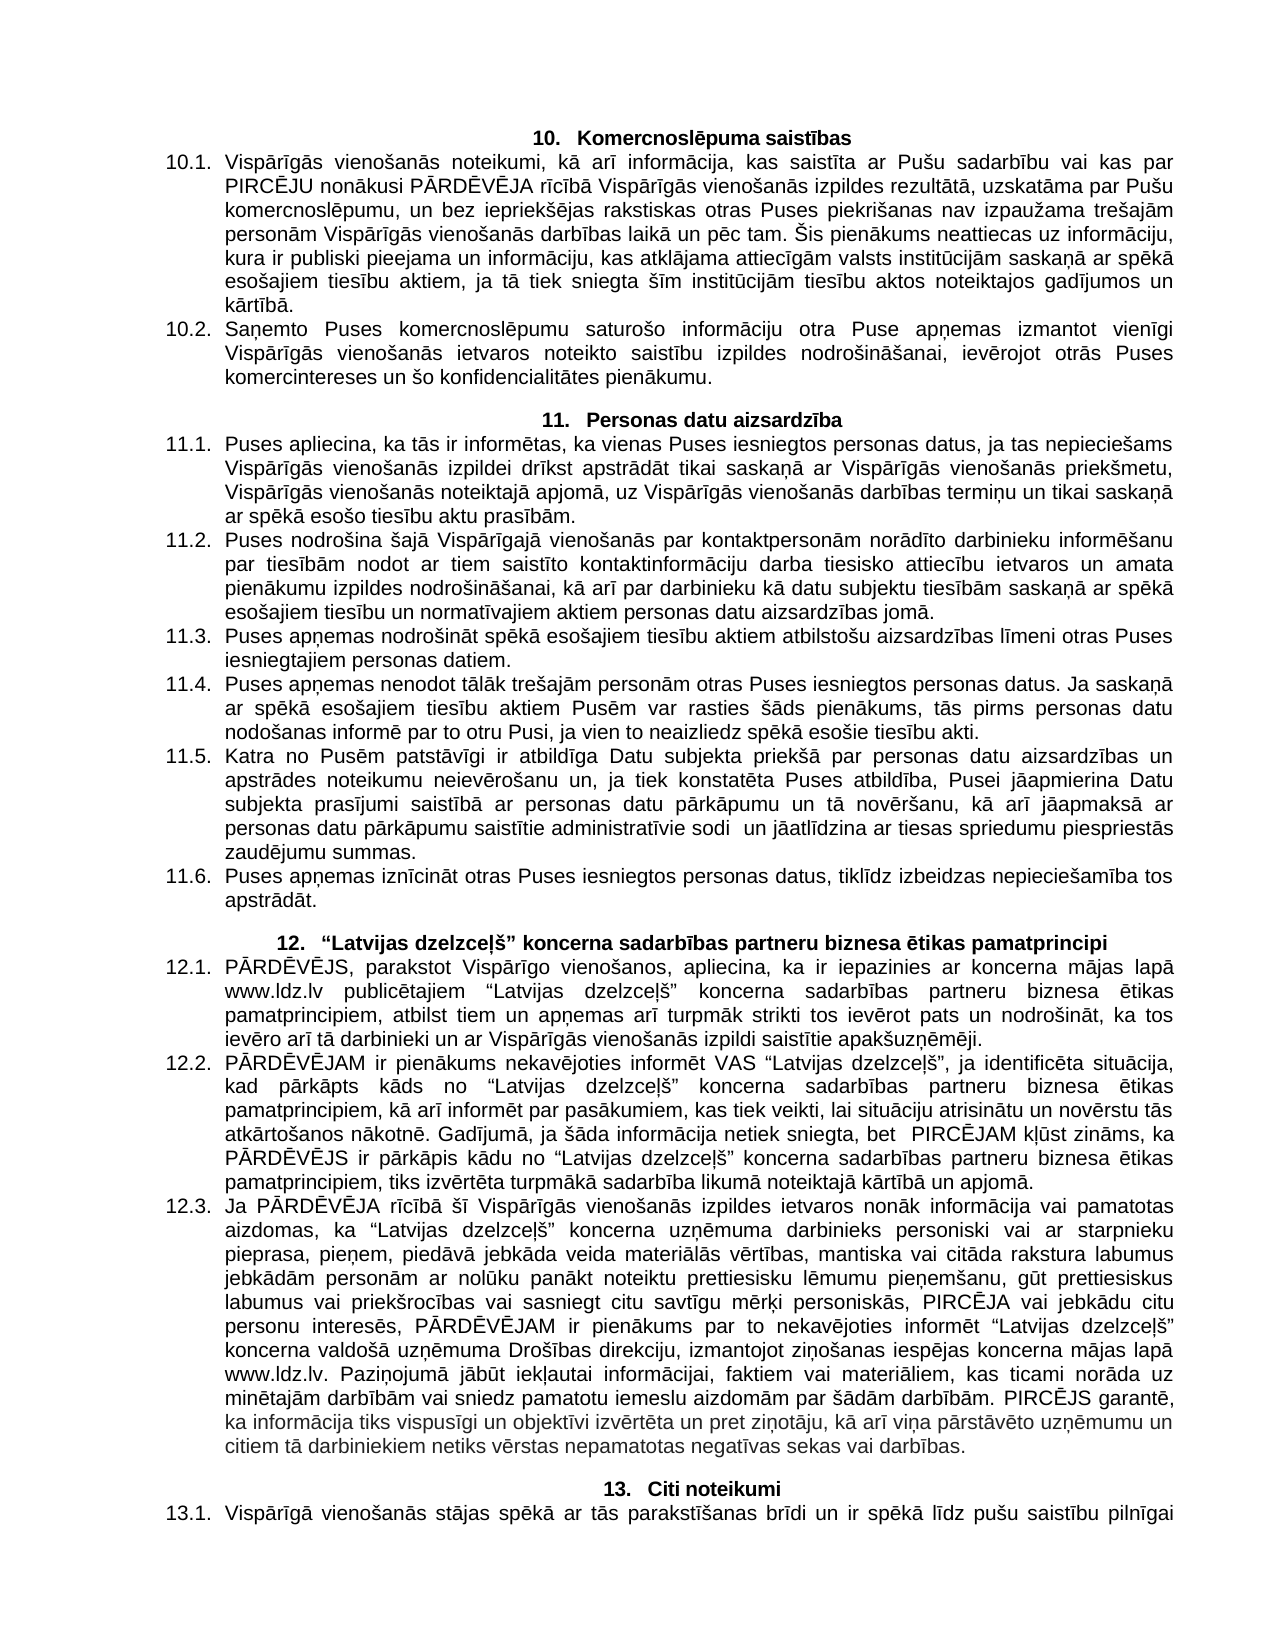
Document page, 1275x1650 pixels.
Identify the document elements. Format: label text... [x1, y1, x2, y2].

list Puses apņemas iznīcināt otras Puses iesniegtos personas datus, tiklīdz izbeidzas nepieciešamība tos apstrādāt. [165, 863, 1174, 911]
list Katra no Pusēm patstāvīgi ir atbildīga Datu subjekta priekšā par personas datu aizsardzības un apstrādes noteikumu neievērošanu un, ja tiek konstatēta Puses atbildība, Pusei jāapmierina Datu subjekta prasījumi saistībā ar personas datu pārkāpumu un tā novēršanu, kā arī jāapmaksā ar personas datu pārkāpumu saistītie administratīvie sodi un jāatlīdzina ar tiesas spriedumu piespriestās zaudējumu summas. [165, 744, 1174, 863]
list Personas datu aizsardzība [210, 408, 1174, 432]
list Puses apliecina, ka tās ir informētas, ka vienas Puses iesniegtos personas datus, ja tas nepieciešams Vispārīgās vienošanās izpildei drīkst apstrādāt tikai saskaņā ar Vispārīgās vienošanās priekšmetu, Vispārīgās vienošanās noteiktajā apjomā, uz Vispārīgās vienošanās darbības termiņu un tikai saskaņā ar spēkā esošo tiesību aktu prasībām. [165, 432, 1174, 528]
list “Latvijas dzelzceļš” koncerna sadarbības partneru biznesa ētikas pamatprincipi [210, 931, 1174, 954]
list Puses nodrošina šajā Vispārīgajā vienošanās par kontaktpersonām norādīto darbinieku informēšanu par tiesībām nodot ar tiem saistīto kontaktinformāciju darba tiesisko attiecību ietvaros un amata pienākumu izpildes nodrošināšanai, kā arī par darbinieku kā datu subjektu tiesībām saskaņā ar spēkā esošajiem tiesību un normatīvajiem aktiem personas datu aizsardzības jomā. [165, 528, 1174, 624]
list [165, 1501, 1174, 1525]
list PĀRDĒVĒJAM ir pienākums nekavējoties informēt VAS “Latvijas dzelzceļš”, ja identificēta situācija, kad pārkāpts kāds no “Latvijas dzelzceļš” koncerna sadarbības partneru biznesa ētikas pamatprincipiem, kā arī informēt par pasākumiem, kas tiek veikti, lai situāciju atrisinātu un novērstu tās atkārtošanos nākotnē. Gadījumā, ja šāda informācija netiek sniegta, bet PIRCĒJAM kļūst zināms, ka PĀRDĒVĒJS ir pārkāpis kādu no “Latvijas dzelzceļš” koncerna sadarbības partneru biznesa ētikas pamatprincipiem, tiks izvērtēta turpmākā sadarbība likumā noteiktajā kārtībā un apjomā. [165, 1050, 1174, 1194]
list PĀRDĒVĒJS, parakstot Vispārīgo vienošanos, apliecina, ka ir iepazinies ar koncerna mājas lapā www.ldz.lv publicētajiem “Latvijas dzelzceļš” koncerna sadarbības partneru biznesa ētikas pamatprincipiem, atbilst tiem un apņemas arī turpmāk strikti tos ievērot pats un nodrošināt, ka tos ievēro arī tā darbinieki un ar Vispārīgās vienošanās izpildi saistītie apakšuzņēmēji. [165, 954, 1174, 1050]
list Vispārīgās vienošanās noteikumi, kā arī informācija, kas saistīta ar Pušu sadarbību vai kas par PIRCĒJU nonākusi PĀRDĒVĒJA rīcībā Vispārīgās vienošanās izpildes rezultātā, uzskatāma par Pušu komercnoslēpumu, un bez iepriekšējas rakstiskas otras Puses piekrišanas nav izpaužama trešajām personām Vispārīgās vienošanās darbības laikā un pēc tam. Šis pienākums neattiecas uz informāciju, kura ir publiski pieejama un informāciju, kas atklājama attiecīgām valsts institūcijām saskaņā ar spēkā esošajiem tiesību aktiem, ja tā tiek sniegta šīm institūcijām tiesību aktos noteiktajos gadījumos un kārtībā. [165, 149, 1174, 317]
list Saņemto Puses komercnoslēpumu saturošo informāciju otra Puse apņemas izmantot vienīgi Vispārīgās vienošanās ietvaros noteikto saistību izpildes nodrošināšanai, ievērojot otrās Puses komercintereses un šo konfidencialitātes pienākumu. [165, 317, 1174, 389]
list Ja PĀRDĒVĒJA rīcībā šī Vispārīgās vienošanās izpildes ietvaros nonāk informācija vai pamatotas aizdomas, ka “Latvijas dzelzceļš” koncerna uzņēmuma darbinieks personiski vai ar starpnieku pieprasa, pieņem, piedāvā jebkāda veida materiālās vērtības, mantiska vai citāda rakstura labumus jebkādām personām ar nolūku panākt noteiktu prettiesisku lēmumu pieņemšanu, gūt prettiesiskus labumus vai priekšrocības vai sasniegt citu savtīgu mērķi personiskās, PIRCĒJA vai jebkādu citu personu interesēs, PĀRDĒVĒJAM ir pienākums par to nekavējoties informēt “Latvijas dzelzceļš” koncerna valdošā uzņēmuma Drošības direkciju, izmantojot ziņošanas iespējas koncerna mājas lapā www.ldz.lv. Paziņojumā jābūt iekļautai informācijai, faktiem vai materiāliem, kas ticami norāda uz minētajām darbībām vai sniedz pamatotu iemeslu aizdomām par šādām darbībām. PIRCĒJS garantē, ka informācija tiks vispusīgi un objektīvi izvērtēta un pret ziņotāju, kā arī viņa pārstāvēto uzņēmumu un citiem tā darbiniekiem netiks vērstas nepamatotas negatīvas sekas vai darbības. [165, 1194, 1174, 1458]
list Komercnoslēpuma saistības [210, 126, 1174, 149]
list Puses apņemas nenodot tālāk trešajām personām otras Puses iesniegtos personas datus. Ja saskaņā ar spēkā esošajiem tiesību aktiem Pusēm var rasties šāds pienākums, tās pirms personas datu nodošanas informē par to otru Pusi, ja vien to neaizliedz spēkā esošie tiesību akti. [165, 672, 1174, 744]
list Citi noteikumi [210, 1477, 1174, 1501]
list Puses apņemas nodrošināt spēkā esošajiem tiesību aktiem atbilstošu aizsardzības līmeni otras Puses iesniegtajiem personas datiem. [165, 624, 1174, 672]
